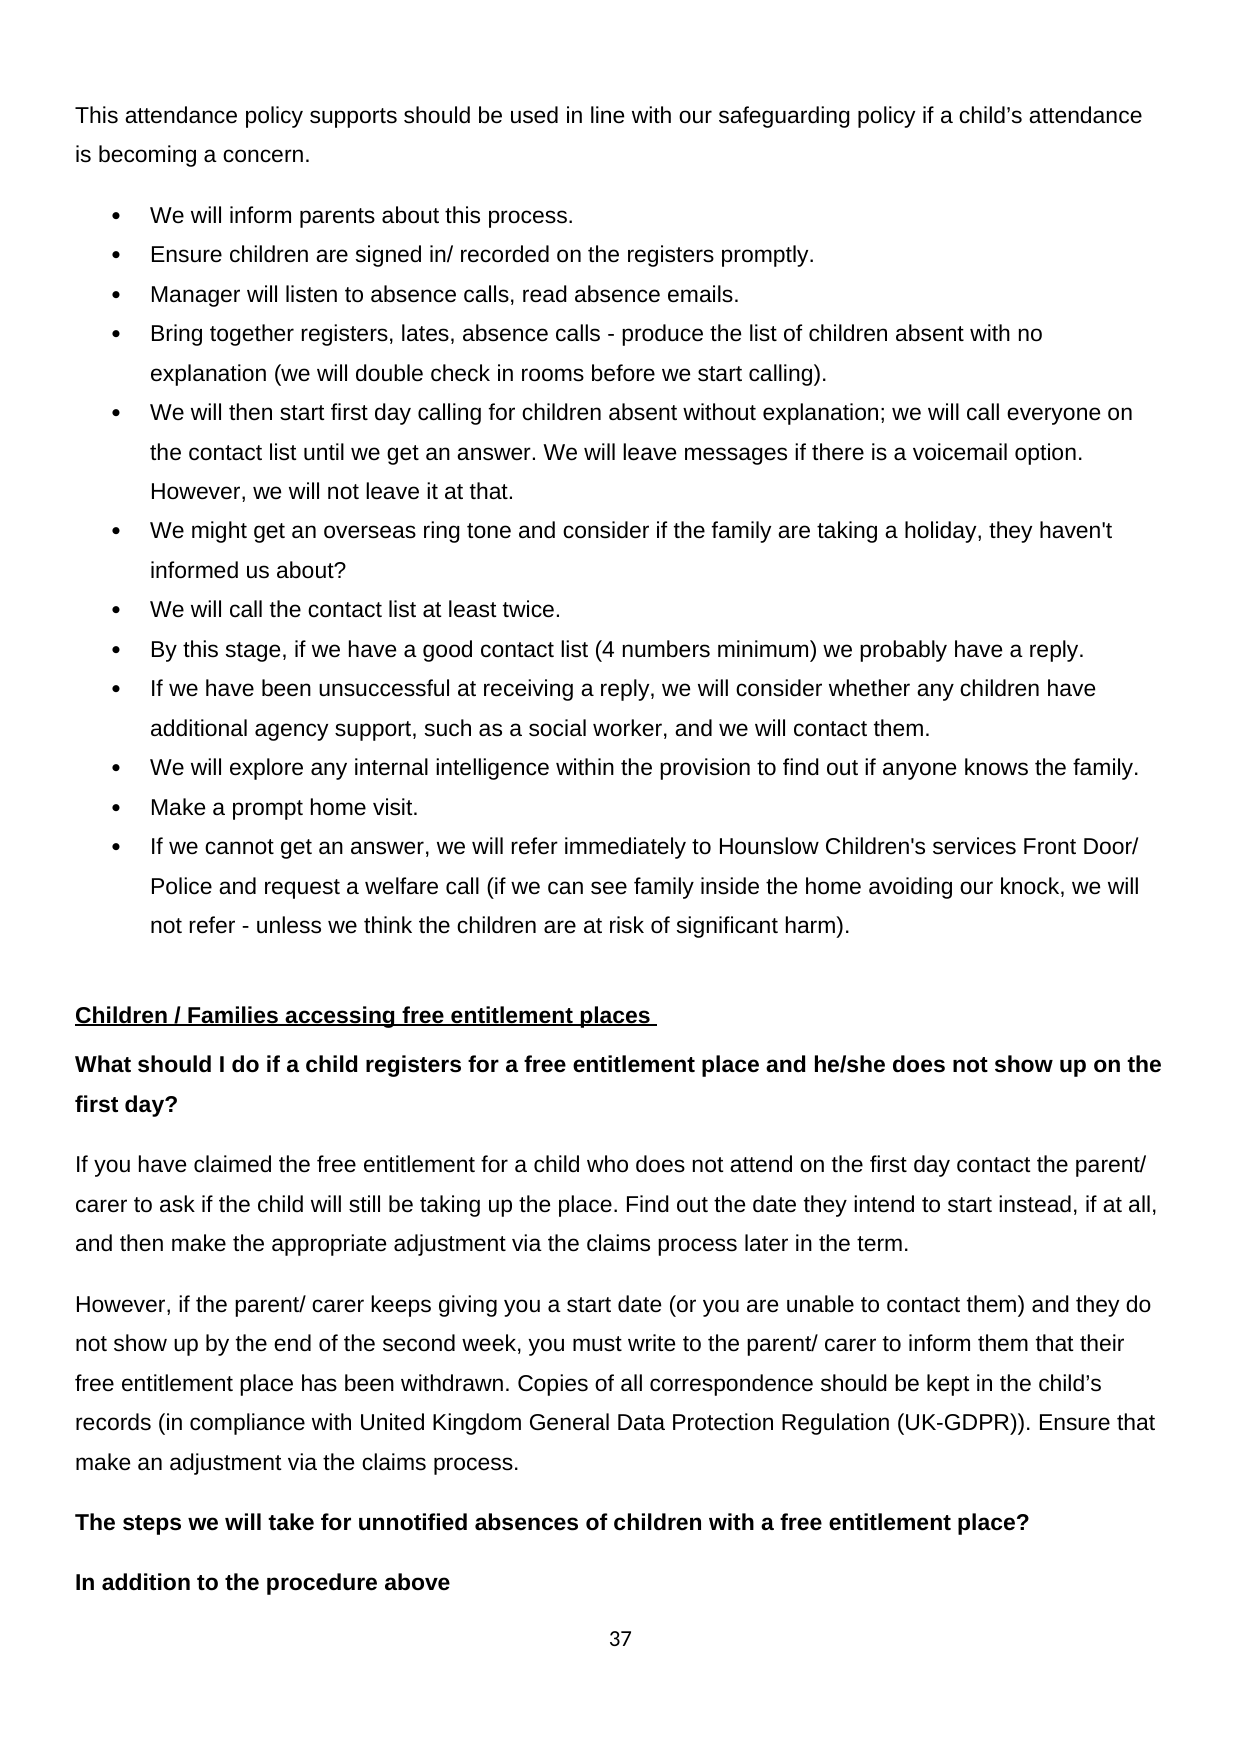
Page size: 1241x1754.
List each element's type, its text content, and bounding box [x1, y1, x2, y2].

list Make a prompt home visit. [112, 794, 1165, 820]
list If we cannot get an answer, we will refer immediately to Hounslow Children's services Front Door/ Police and request a welfare call (if we can see family inside the home avoiding our knock, we will not refer - unless we think the children are at risk of significant harm). [112, 833, 1165, 938]
list We will explore any internal intelligence within the provision to find out if anyone knows the family. [112, 754, 1165, 781]
list We will then start first day calling for children absent without explanation; we will call everyone on the contact list until we get an answer. We will leave messages if there is a voicemail option. However, we will not leave it at that. [112, 399, 1165, 504]
text Children / Families accessing free entitlement places [75, 1002, 1165, 1028]
list Manager will listen to absence calls, read absence emails. [112, 281, 1165, 307]
list We might get an overseas ring tone and consider if the family are taking a holiday, they haven't informed us about? [112, 517, 1165, 583]
list By this stage, if we have a good contact list (4 numbers minimum) we probably have a reply. [112, 636, 1165, 662]
list Bring together registers, lates, absence calls - produce the list of children absent with no explanation (we will double check in rooms before we start calling). [112, 320, 1165, 386]
text This attendance policy supports should be used in line with our safeguarding policy if a child’s attendance is becoming a concern. [75, 102, 1165, 168]
text However, if the parent/ carer keeps giving you a start date (or you are unable to contact them) and they do not show up by the end of the second week, you must write to the parent/ carer to inform them that their free entitlement place has been withdrawn. Copies of all correspondence should be kept in the child’s records (in compliance with United Kingdom General Data Protection Regulation (UK-GDPR)). Ensure that make an adjustment via the claims process. [75, 1291, 1165, 1475]
list If we have been unsuccessful at receiving a reply, we will consider whether any children have additional agency support, such as a social worker, and we will contact them. [112, 675, 1165, 741]
list We will inform parents about this process. [112, 202, 1165, 228]
text What should I do if a child registers for a free entitlement place and he/she does not show up on the first day? [75, 1051, 1165, 1117]
list We will call the contact list at least twice. [112, 596, 1165, 623]
text In addition to the procedure above [75, 1569, 1165, 1595]
text The steps we will take for unnotified absences of children with a free entitlement place? [75, 1509, 1165, 1535]
list Ensure children are signed in/ recorded on the registers promptly. [112, 241, 1165, 267]
text If you have claimed the free entitlement for a child who does not attend on the first day contact the parent/ carer to ask if the child will still be taking up the place. Find out the date they intend to start instead, if at all, and then make the appropriate adjustment via the claims process later in the term. [75, 1151, 1165, 1257]
